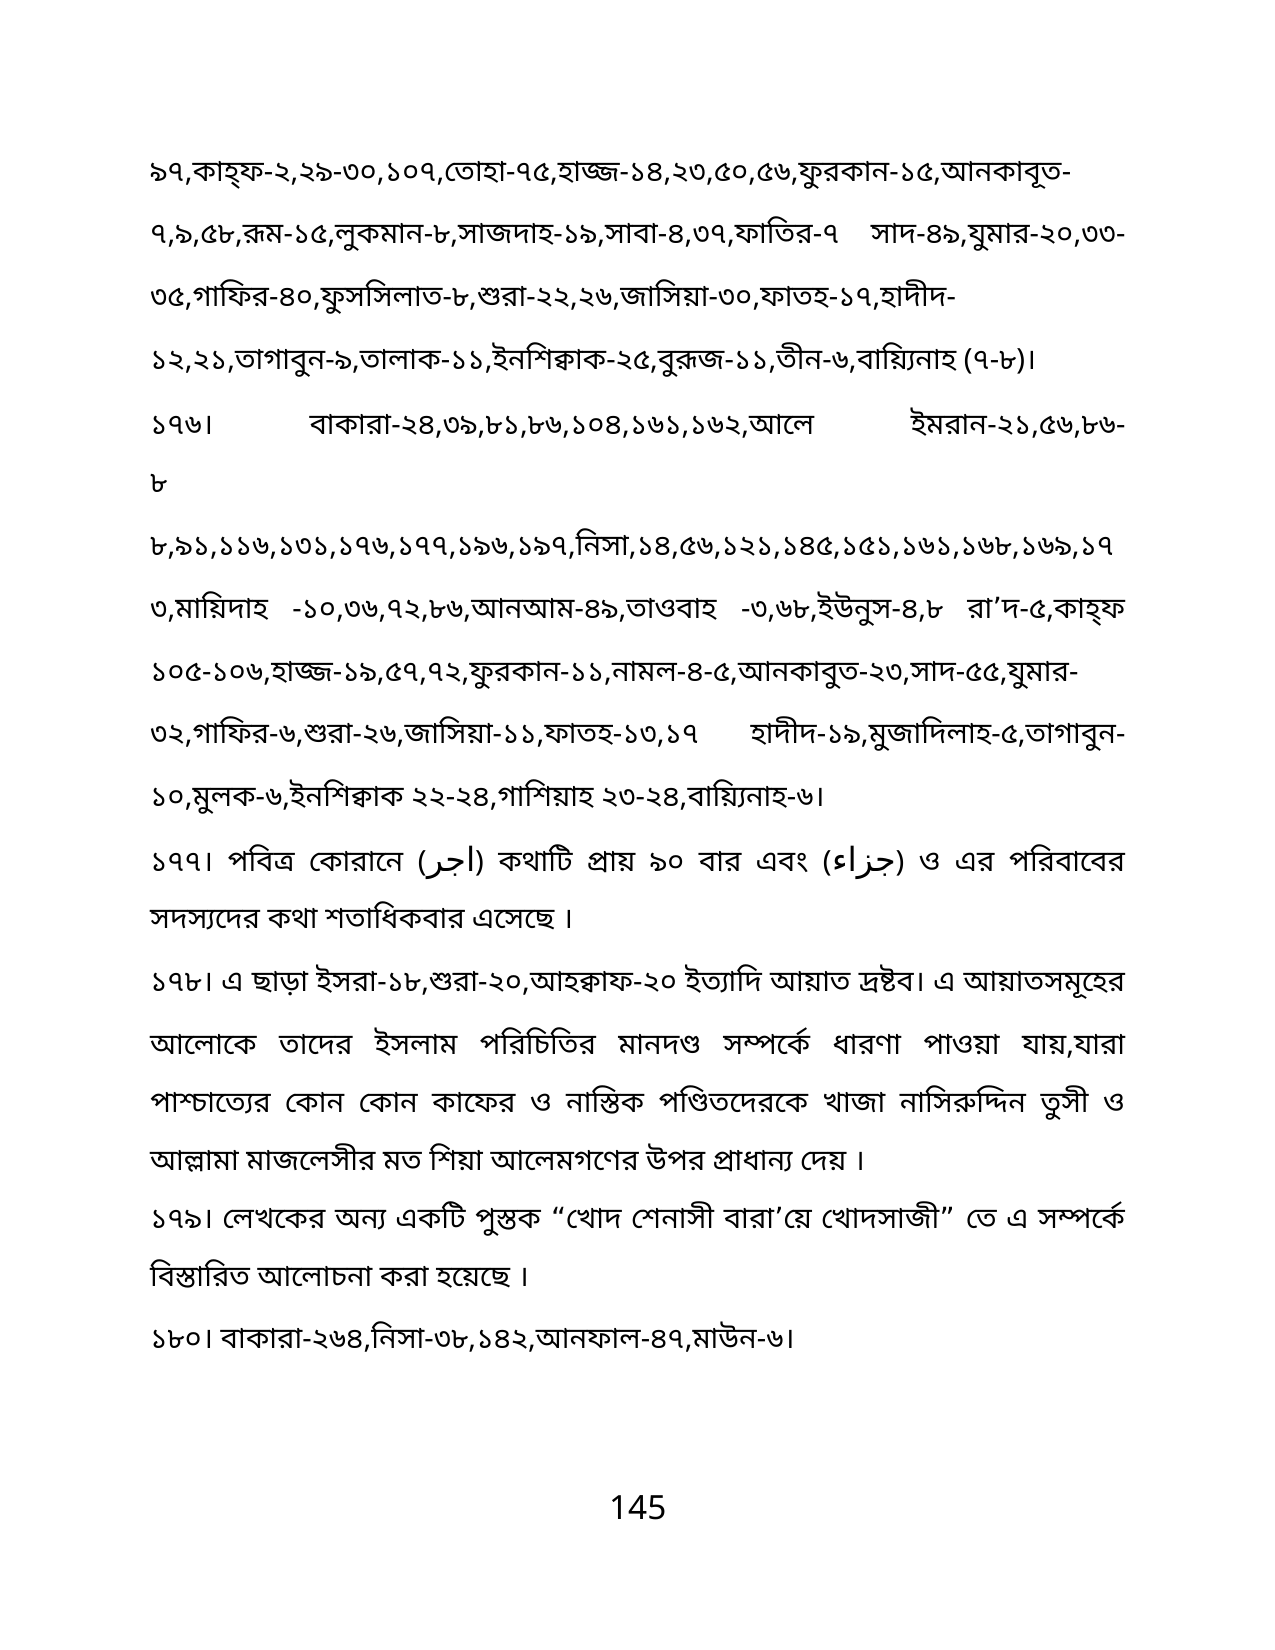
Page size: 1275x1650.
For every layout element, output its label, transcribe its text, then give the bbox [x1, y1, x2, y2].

text ১৭৮। এ ছাড়া ইসরা-১৮,শুরা-২০,আহক্বাফ-২০ ইত্যাদি আয়াত দ্রষ্টব। এ আয়াতসমূহের আলোকে তাদের ইসলাম পরিচিতির মানদণ্ড সম্পর্কে ধারণা পাওয়া যায়,যারা পাশ্চাত্যের কোন কোন কাফের ও নাস্তিক পণ্ডিতদেরকে খাজা নাসিরুদ্দিন তুসী ও আল্লামা মাজলেসীর মত শিয়া আলেমগণের উপর প্রাধান্য দেয় । [150, 960, 1125, 1182]
text ১৭৭। পবিত্র কোরানে (اجر) কথাটি প্রায় ৯০ বার এবং (جزاء) ও এর পরিবাবের সদস্যদের কথা শতাধিকবার এসেছে । [150, 840, 1125, 941]
text ১৭৬। বাকারা-২৪,৩৯,৮১,৮৬,১০৪,১৬১,১৬২,আলে ইমরান-২১,৫৬,৮৬-৮৮,৯১,১১৬,১৩১,১৭৬,১৭৭,১৯৬,১৯৭,নিসা,১৪,৫৬,১২১,১৪৫,১৫১,১৬১,১৬৮,১৬৯,১৭৩,মায়িদাহ -১০,৩৬,৭২,৮৬,আনআম-৪৯,তাওবাহ -৩,৬৮,ইউনুস-৪,৮ রা’দ-৫,কাহ্ফ ১০৫-১০৬,হাজ্জ-১৯,৫৭,৭২,ফুরকান-১১,নামল-৪-৫,আনকাবুত-২৩,সাদ-৫৫,যুমার-৩২,গাফির-৬,শুরা-২৬,জাসিয়া-১১,ফাতহ-১৩,১৭ হাদীদ-১৯,মুজাদিলাহ-৫,তাগাবুন-১০,মুলক-৬,ইনশিক্বাক ২২-২৪,গাশিয়াহ ২৩-২৪,বায়্যিনাহ-৬। [150, 403, 1125, 818]
text ১৭৯। লেখকের অন্য একটি পুস্তক “খোদ শেনাসী বারা’য়ে খোদসাজী” তে এ সম্পর্কে বিস্তারিত আলোচনা করা হয়েছে । [150, 1201, 1125, 1298]
text ১৮০। বাকারা-২৬৪,নিসা-৩৮,১৪২,আনফাল-৪৭,মাউন-৬। [150, 1317, 1125, 1360]
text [150, 150, 1125, 381]
